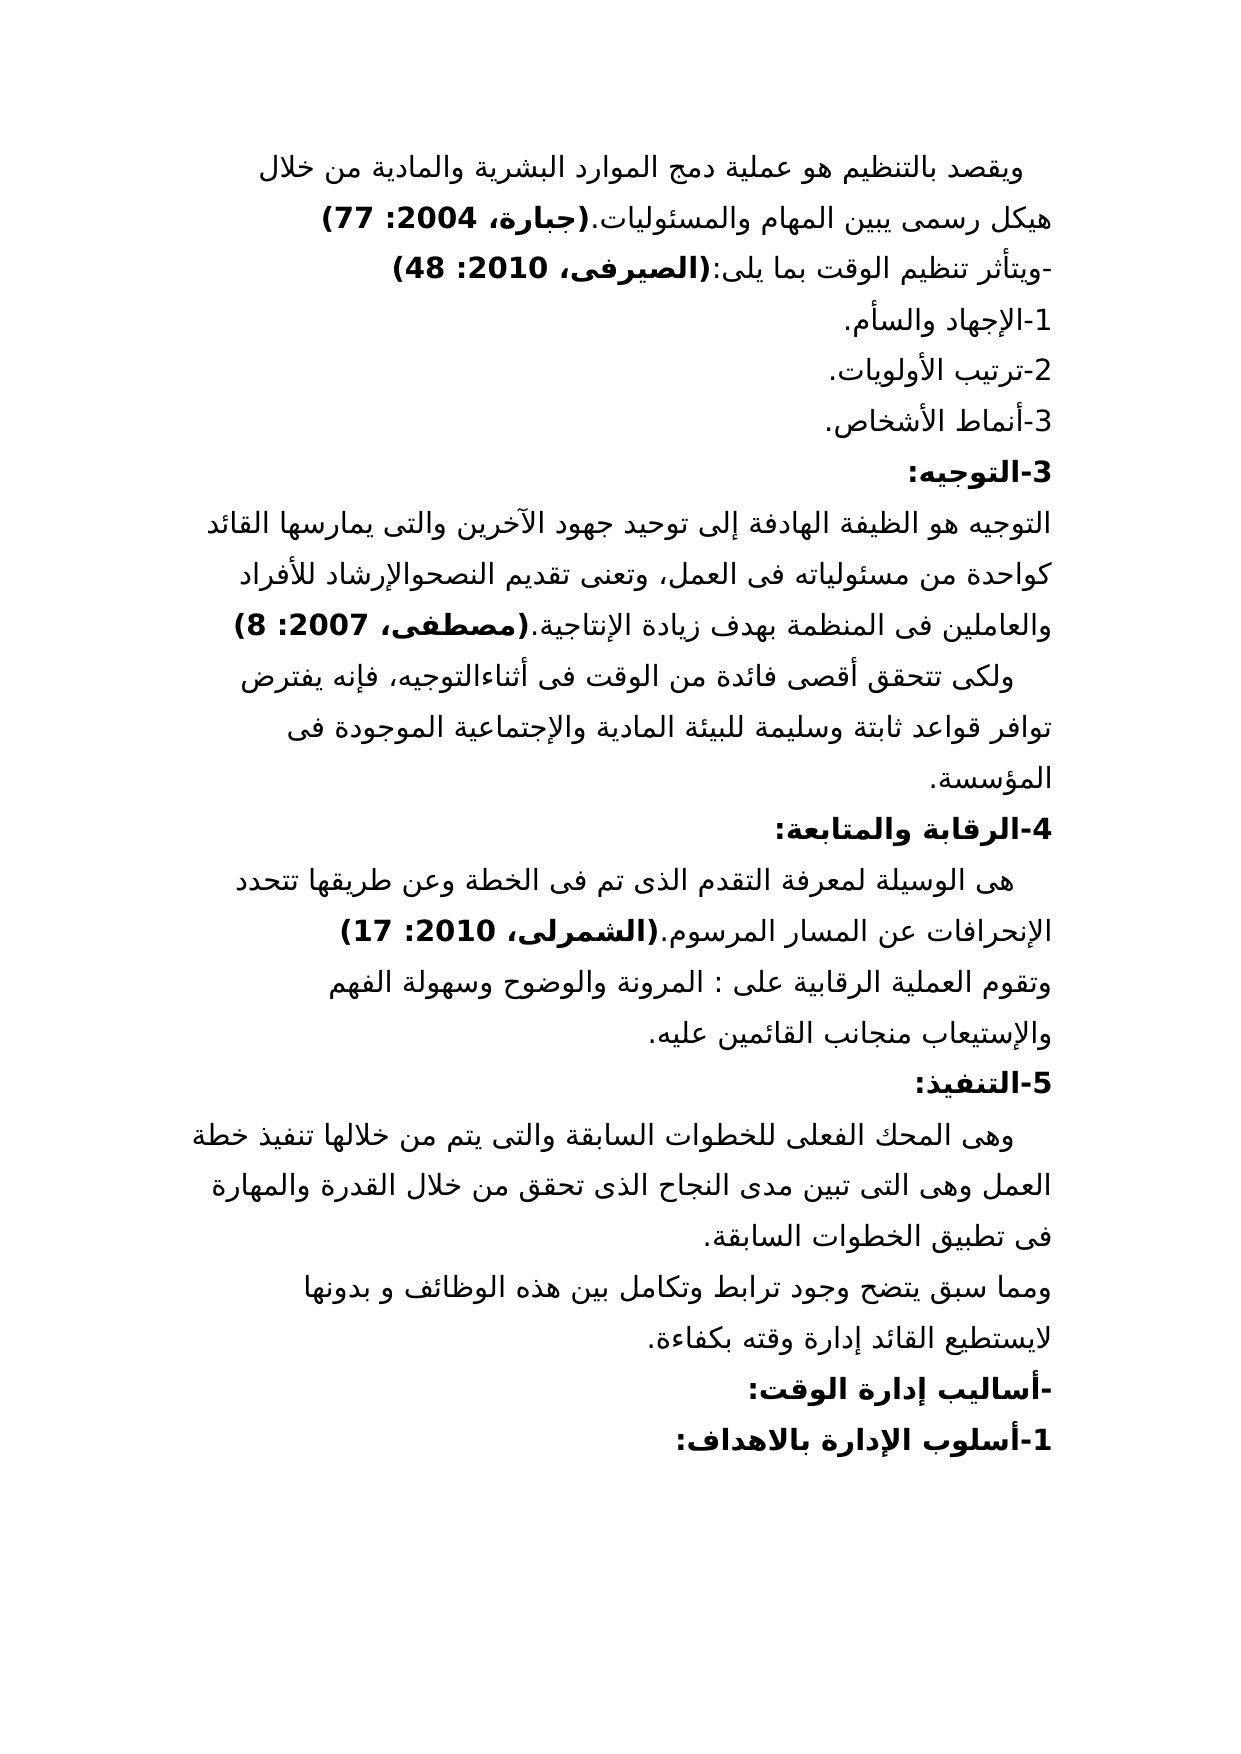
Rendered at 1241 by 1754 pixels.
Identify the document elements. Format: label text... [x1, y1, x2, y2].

text وتقوم العملية الرقابية على : المرونة والوضوح وسهولة الفهم والإستيعاب منجانب القائمين عليه. [187, 965, 1053, 1050]
text 1-أسلوب الإدارة بالاهداف: [187, 1423, 1053, 1457]
text هى الوسيلة لمعرفة التقدم الذى تم فى الخطة وعن طريقها تتحدد الإنحرافات عن المسار المرسوم.(الشمرلى، 2010: 17) [187, 863, 1053, 948]
text 5-التنفيذ: [187, 1067, 1053, 1101]
text 3-التوجيه: [187, 456, 1053, 489]
text ومما سبق يتضح وجود ترابط وتكامل بين هذه الوظائف و بدونها لايستطيع القائد إدارة وقته بكفاءة. [187, 1271, 1053, 1356]
text 3-أنماط الأشخاص. [187, 405, 1053, 439]
text -أساليب إدارة الوقت: [187, 1372, 1053, 1406]
text وهى المحك الفعلى للخطوات السابقة والتى يتم من خلالها تنفيذ خطة العمل وهى التى تبين مدى النجاح الذى تحقق من خلال القدرة والمهارة فى تطبيق الخطوات السابقة. [187, 1118, 1053, 1254]
text التوجيه هو الظيفة الهادفة إلى توحيد جهود الآخرين والتى يمارسها القائد كواحدة من مسئولياته فى العمل، وتعنى تقديم النصحوالإرشاد للأفراد والعاملين فى المنظمة بهدف زيادة الإنتاجية.(مصطفى، 2007: 8) [187, 507, 1053, 642]
text -ويتأثر تنظيم الوقت بما يلى:(الصيرفى، 2010: 48) [187, 252, 1053, 286]
text 2-ترتيب الأولويات. [187, 354, 1053, 388]
text 1-الإجهاد والسأم. [187, 303, 1053, 337]
text ويقصد بالتنظيم هو عملية دمج الموارد البشرية والمادية من خلال هيكل رسمى يبين المهام والمسئوليات.(جبارة، 2004: 77) [187, 150, 1053, 235]
text ولكى تتحقق أقصى فائدة من الوقت فى أثناءالتوجيه، فإنه يفترض توافر قواعد ثابتة وسليمة للبيئة المادية والإجتماعية الموجودة فى المؤسسة. [187, 659, 1053, 795]
text 4-الرقابة والمتابعة: [187, 812, 1053, 846]
